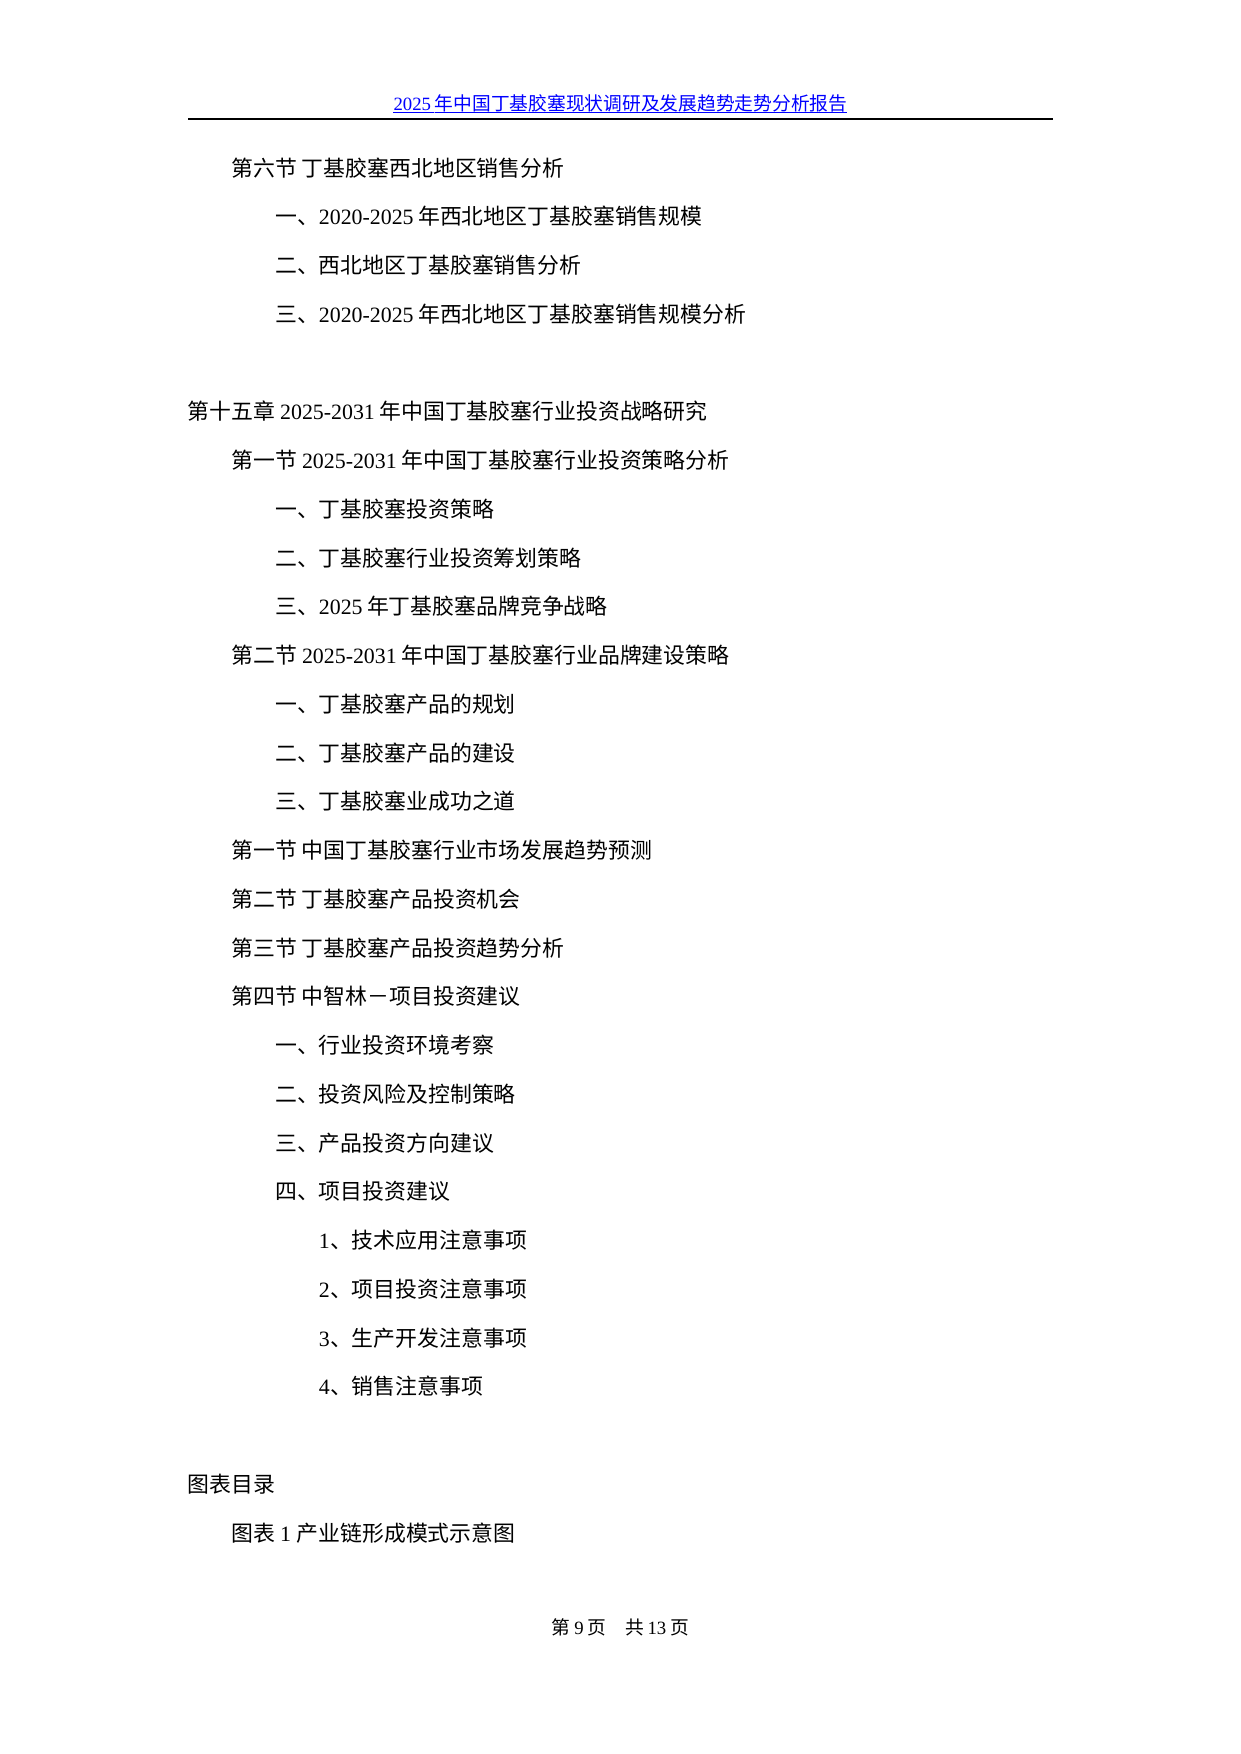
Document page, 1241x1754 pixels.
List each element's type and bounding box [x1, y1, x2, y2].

text [187, 150, 1053, 1548]
